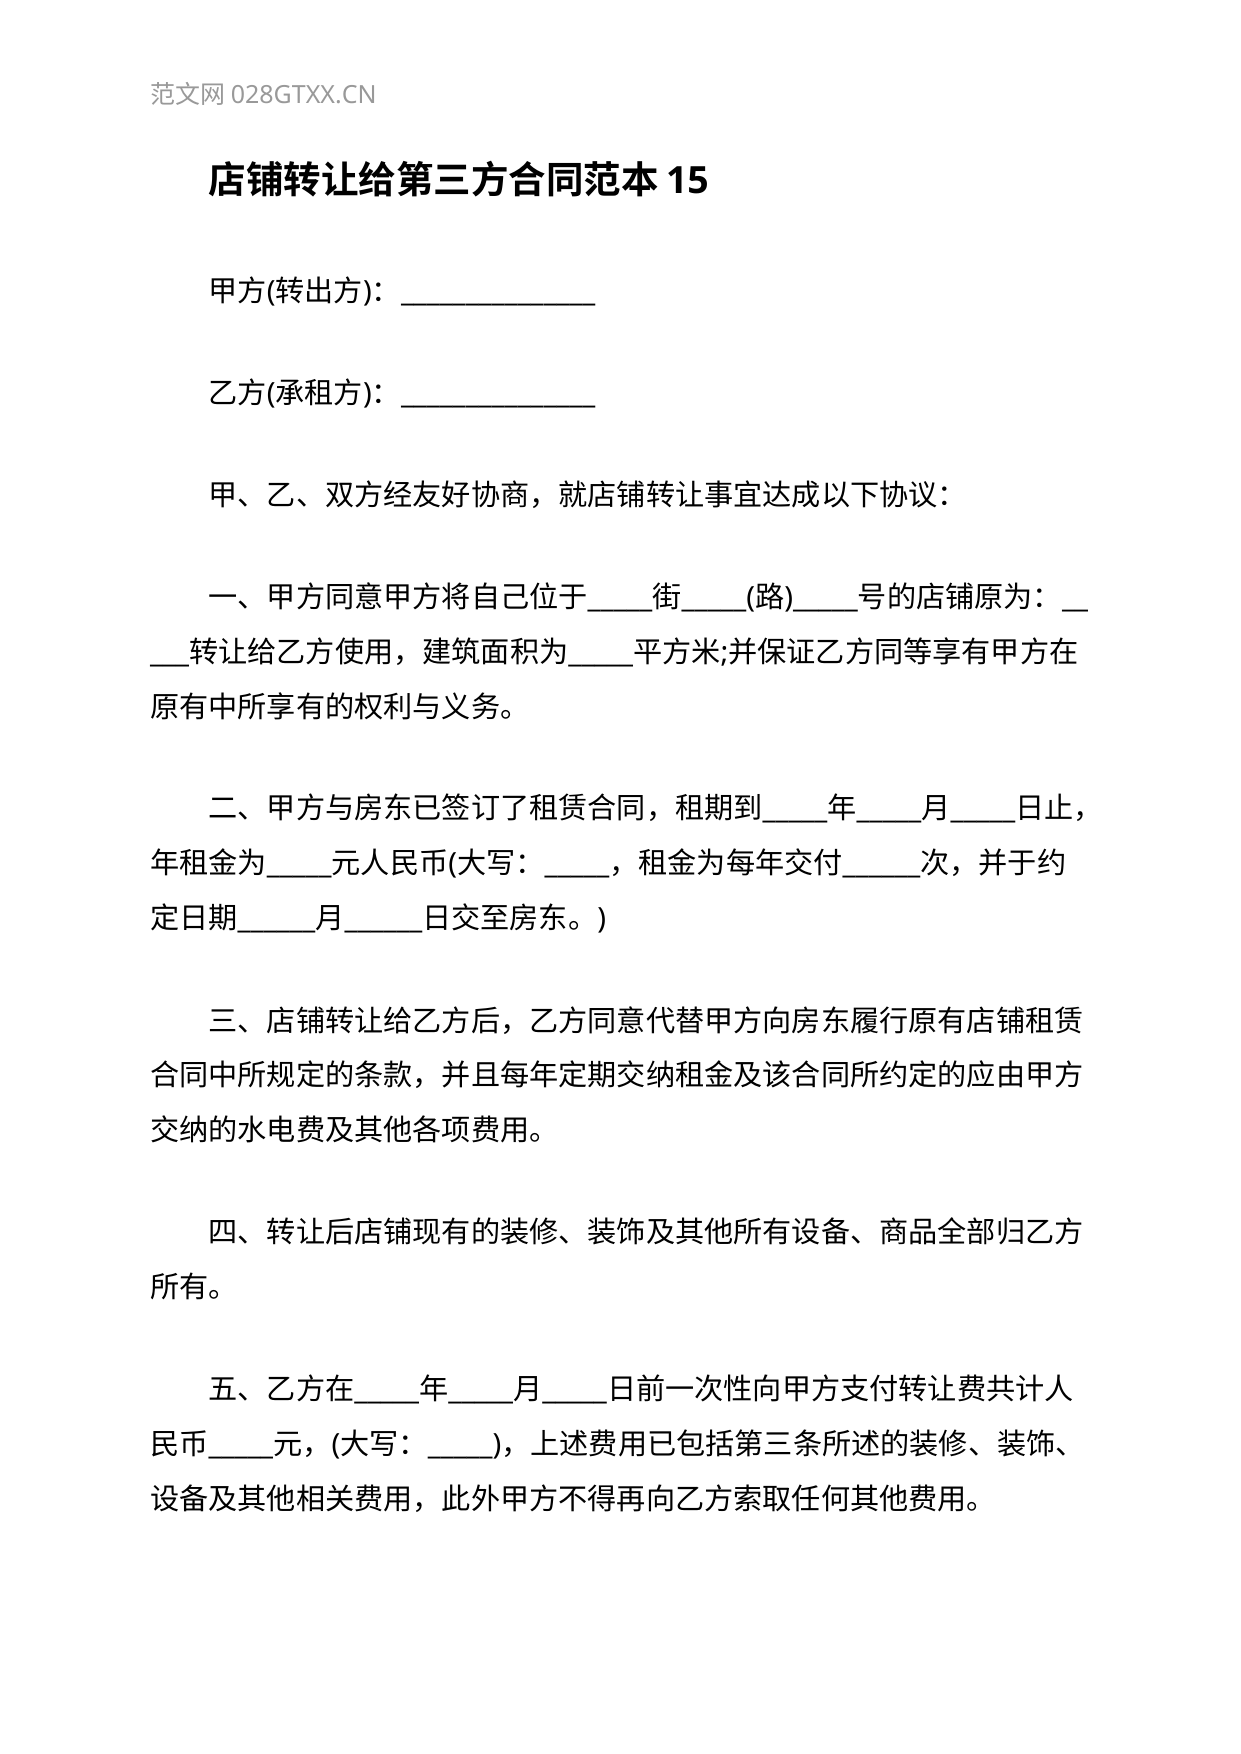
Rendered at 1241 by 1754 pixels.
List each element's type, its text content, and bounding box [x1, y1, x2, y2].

text 五、乙方在_____年_____月_____日前一次性向甲方支付转让费共计人民币_____元，(大写：_____)，上述费用已包括第三条所述的装修、装饰、设备及其他相关费用，此外甲方不得再向乙方索取任何其他费用。 [150, 1365, 1090, 1518]
text 二、甲方与房东已签订了租赁合同，租期到_____年_____月_____日止，年租金为_____元人民币(大写：_____，租金为每年交付______次，并于约定日期______月______日交至房东。) [150, 785, 1090, 937]
text 四、转让后店铺现有的装修、装饰及其他所有设备、商品全部归乙方所有。 [150, 1209, 1090, 1306]
text 店铺转让给第三方合同范本15 [150, 150, 1090, 204]
text 一、甲方同意甲方将自己位于_____街_____(路)_____号的店铺原为：_____转让给乙方使用，建筑面积为_____平方米;并保证乙方同等享有甲方在原有中所享有的权利与义务。 [150, 573, 1090, 726]
text 甲方(转出方)：_______________ [150, 268, 1090, 310]
text 三、店铺转让给乙方后，乙方同意代替甲方向房东履行原有店铺租赁合同中所规定的条款，并且每年定期交纳租金及该合同所约定的应由甲方交纳的水电费及其他各项费用。 [150, 997, 1090, 1149]
text 甲、乙、双方经友好协商，就店铺转让事宜达成以下协议： [150, 472, 1090, 514]
text 乙方(承租方)：_______________ [150, 369, 1090, 412]
